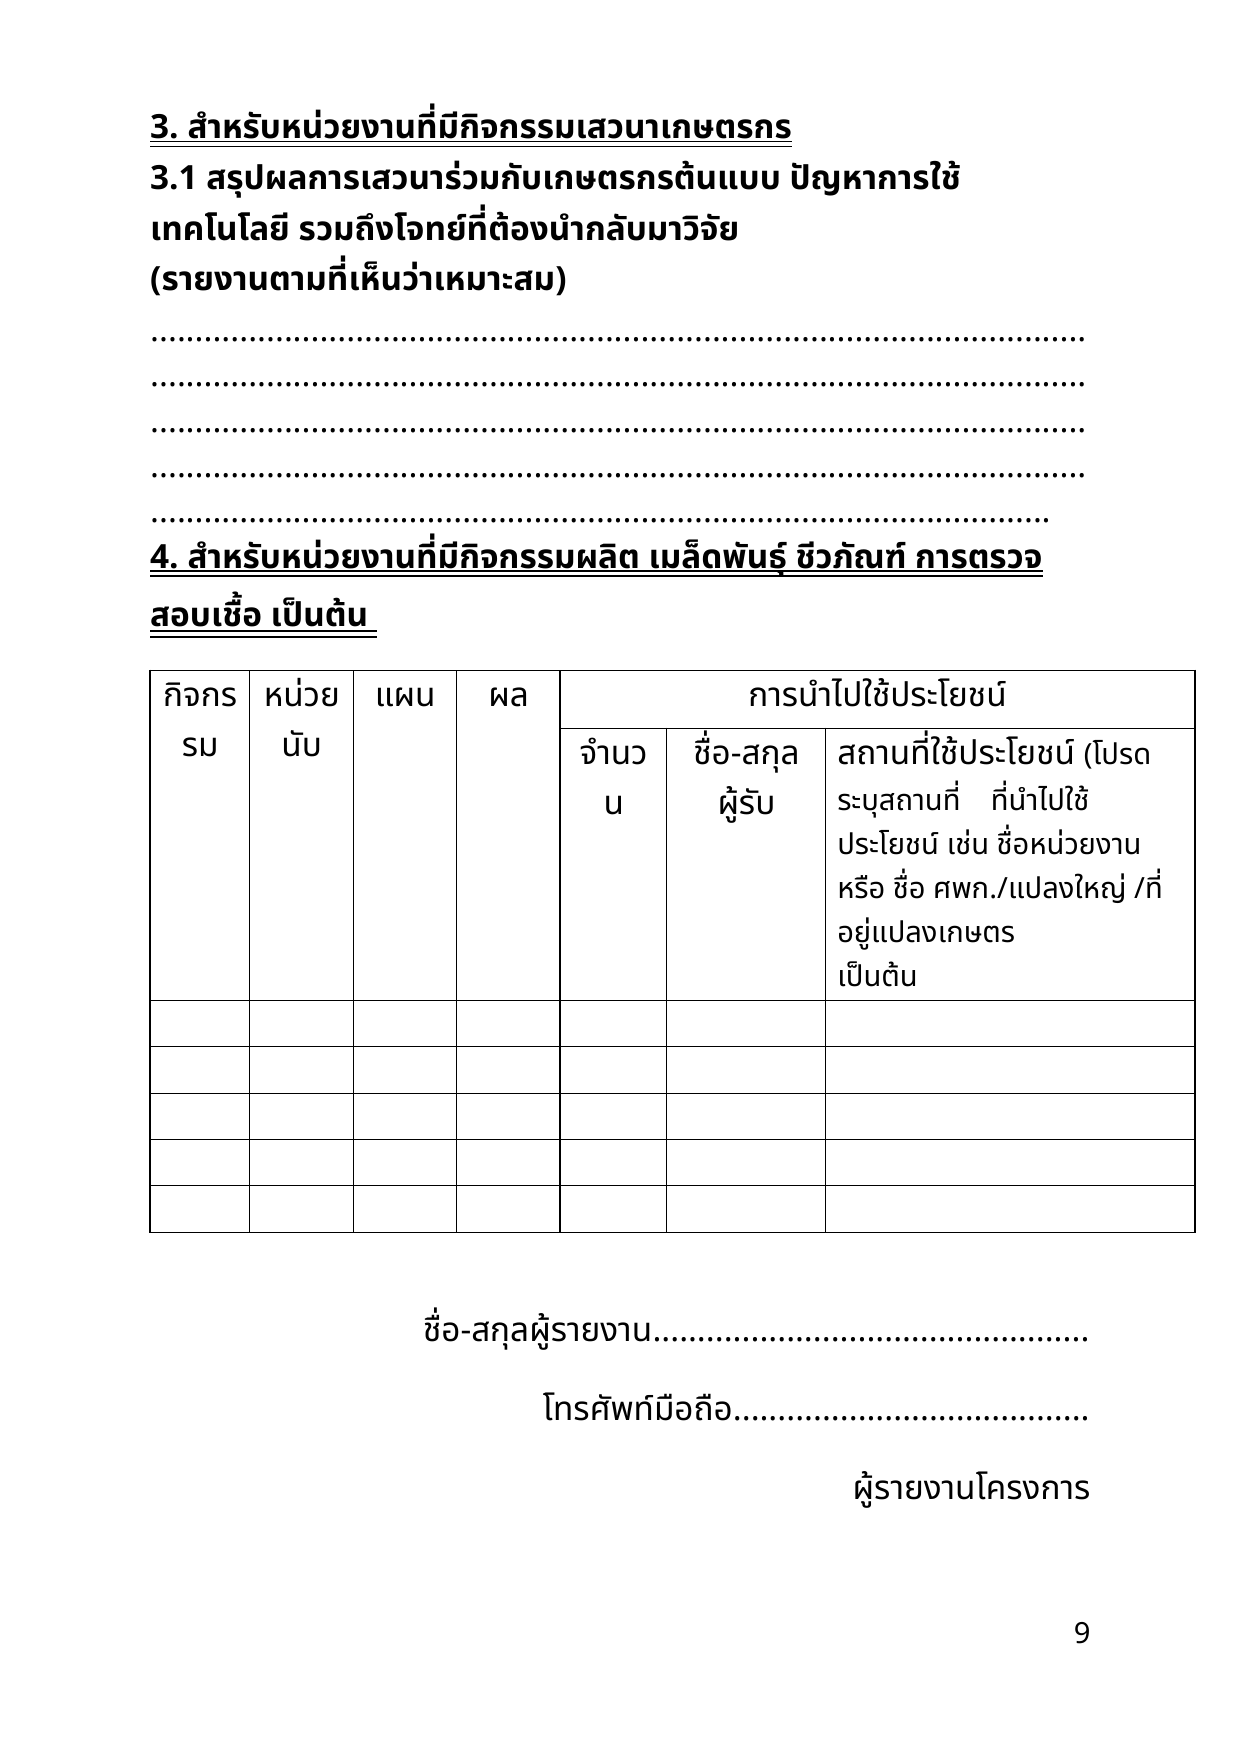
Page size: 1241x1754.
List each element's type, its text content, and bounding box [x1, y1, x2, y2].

table_cell [561, 1186, 666, 1232]
table_header กิจกรรม [151, 671, 249, 999]
table_cell [250, 1047, 353, 1092]
table_cell [826, 1047, 1194, 1092]
table_cell สถานที่ใช้ประโยชน์ (โปรดระบุสถานที่ ที่นำไปใช้ประโยชน์ เช่น ชื่อหน่วยงาน หรือ ชื่อ ศพก./แปลงใหญ่ /ที่อยู่แปลงเกษตร เป็นต้น [826, 729, 1194, 999]
text ......................................................................................................................................................................................................................................................................................................................................................................................................................................................................................................................................... [150, 306, 1090, 533]
table_cell [151, 1001, 249, 1046]
table_cell [667, 1001, 825, 1046]
table_cell [250, 1001, 353, 1046]
table_cell [151, 1186, 249, 1232]
table_cell [561, 1140, 666, 1185]
table_cell [457, 1140, 559, 1185]
table_header หน่วยนับ [250, 671, 353, 999]
table_cell [354, 1047, 456, 1092]
table_cell [354, 1140, 456, 1185]
table_cell [826, 1140, 1194, 1185]
table_cell [354, 1186, 456, 1232]
table_cell [151, 1140, 249, 1185]
table_cell [826, 1001, 1194, 1046]
text (รายงานตามที่เห็นว่าเหมาะสม) [150, 255, 1090, 306]
table_cell [667, 1094, 825, 1139]
table_cell [561, 1094, 666, 1139]
text โทรศัพท์มือถือ........................................ [150, 1385, 1090, 1436]
text 3.1 สรุปผลการเสวนาร่วมกับเกษตรกรต้นแบบ ปัญหาการใช้เทคโนโลยี รวมถึงโจทย์ที่ต้องนำกลับมาวิจัย [150, 154, 1090, 255]
table_header แผน [354, 671, 456, 999]
table_cell [250, 1140, 353, 1185]
table_cell [151, 1047, 249, 1092]
text ผู้รายงานโครงการ [150, 1464, 1090, 1514]
table_cell [354, 1001, 456, 1046]
table_cell [354, 1094, 456, 1139]
table_cell [826, 1094, 1194, 1139]
table_cell [561, 1047, 666, 1092]
text 4. สำหรับหน่วยงานที่มีกิจกรรมผลิต เมล็ดพันธุ์ ชีวภัณฑ์ การตรวจสอบเชื้อ เป็นต้น [150, 533, 1090, 641]
table_cell [457, 1047, 559, 1092]
table_cell [667, 1186, 825, 1232]
table_cell [250, 1186, 353, 1232]
table_cell [457, 1186, 559, 1232]
table_cell [457, 1001, 559, 1046]
table_cell [667, 1047, 825, 1092]
table_cell [826, 1186, 1194, 1232]
table_header ผล [457, 671, 559, 999]
table_cell จำนวน [561, 729, 666, 999]
table_cell [561, 1001, 666, 1046]
text ชื่อ-สกุลผู้รายงาน................................................. [150, 1306, 1090, 1357]
table_cell [457, 1094, 559, 1139]
table_cell [667, 1140, 825, 1185]
table_cell ชื่อ-สกุลผู้รับ [667, 729, 825, 999]
table_cell [151, 1094, 249, 1139]
table_header การนำไปใช้ประโยชน์ [561, 671, 1194, 728]
text 3. สำหรับหน่วยงานที่มีกิจกรรมเสวนาเกษตรกร [150, 103, 1090, 154]
table_cell [250, 1094, 353, 1139]
